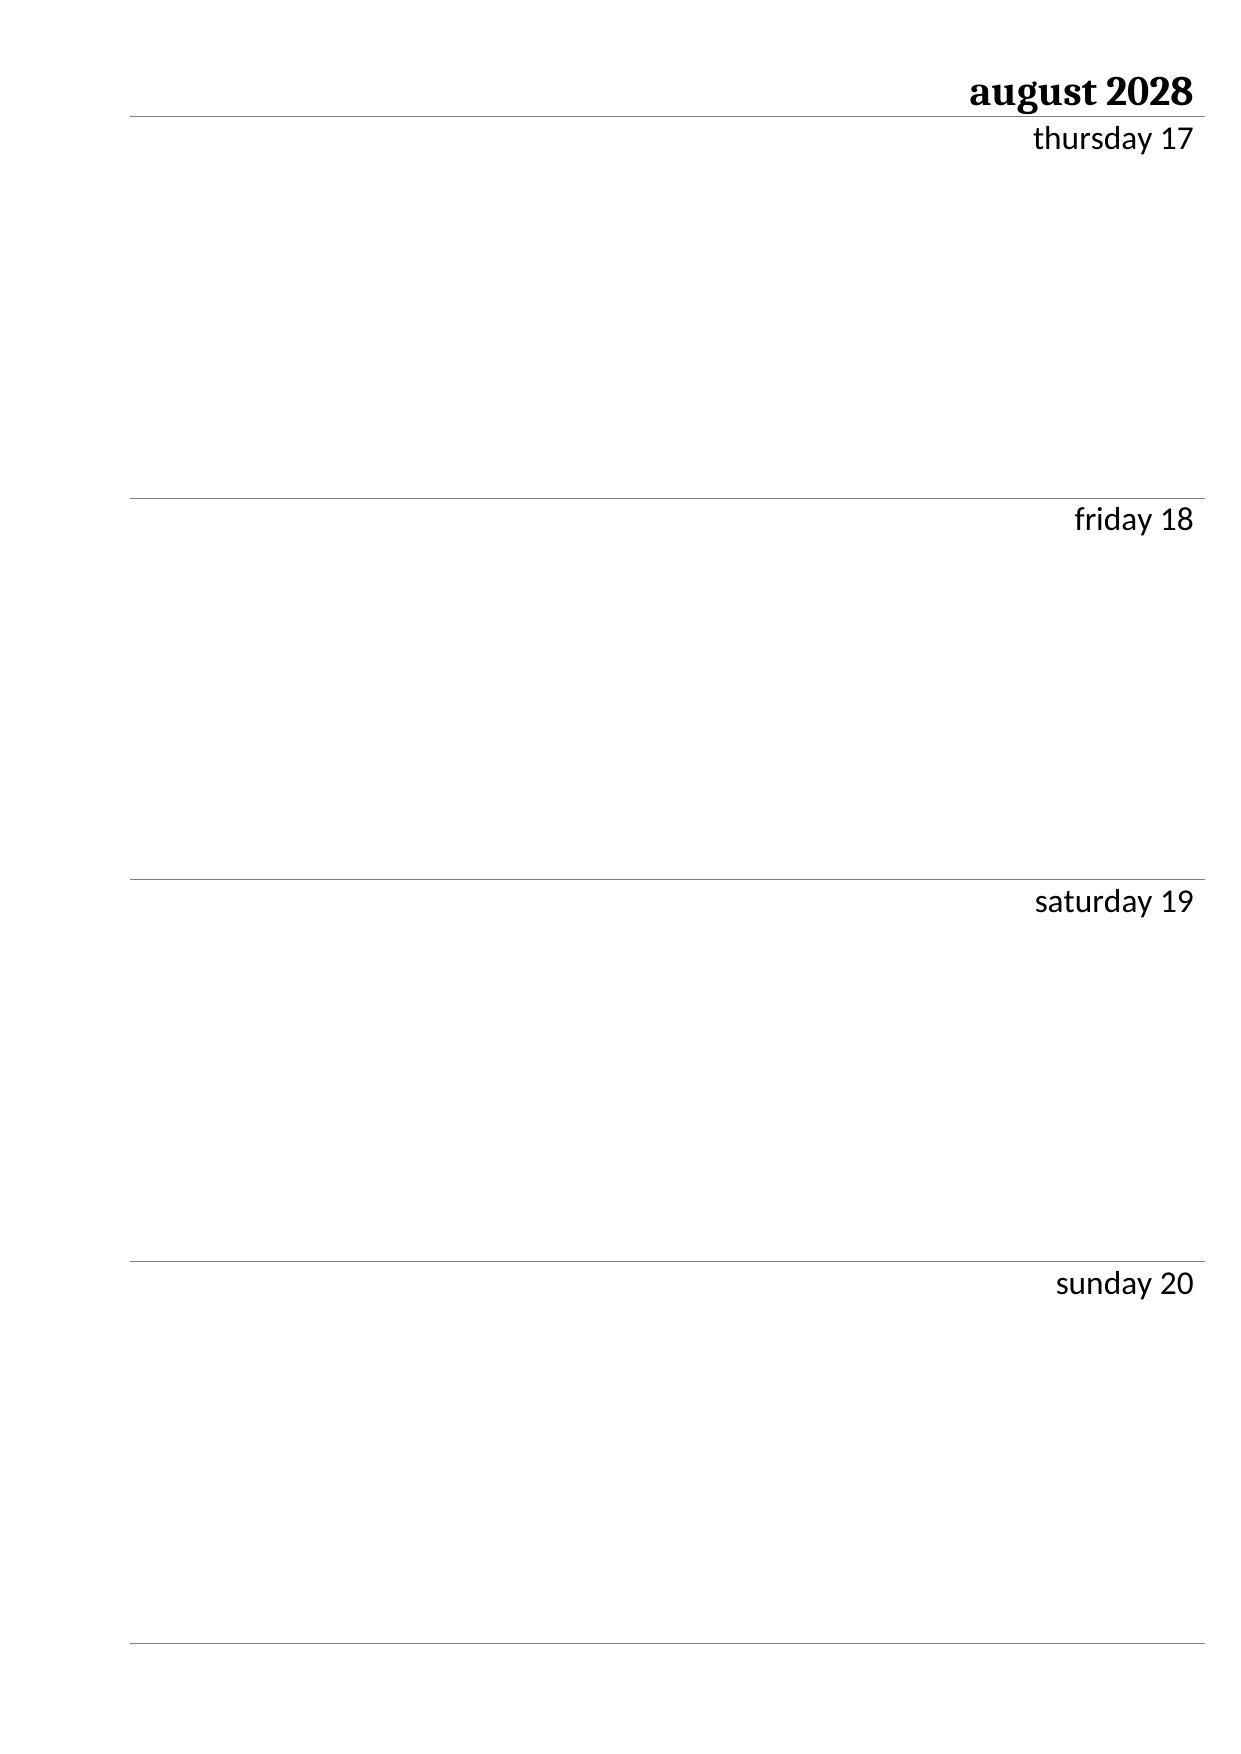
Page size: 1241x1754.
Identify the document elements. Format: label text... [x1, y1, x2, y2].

table_header august 2028 [130, 68, 1205, 116]
table_cell saturday 19 [130, 880, 1205, 1261]
table_cell thursday 17 [130, 117, 1205, 497]
table_cell friday 18 [130, 499, 1205, 879]
table_cell sunday 20 [130, 1262, 1205, 1642]
